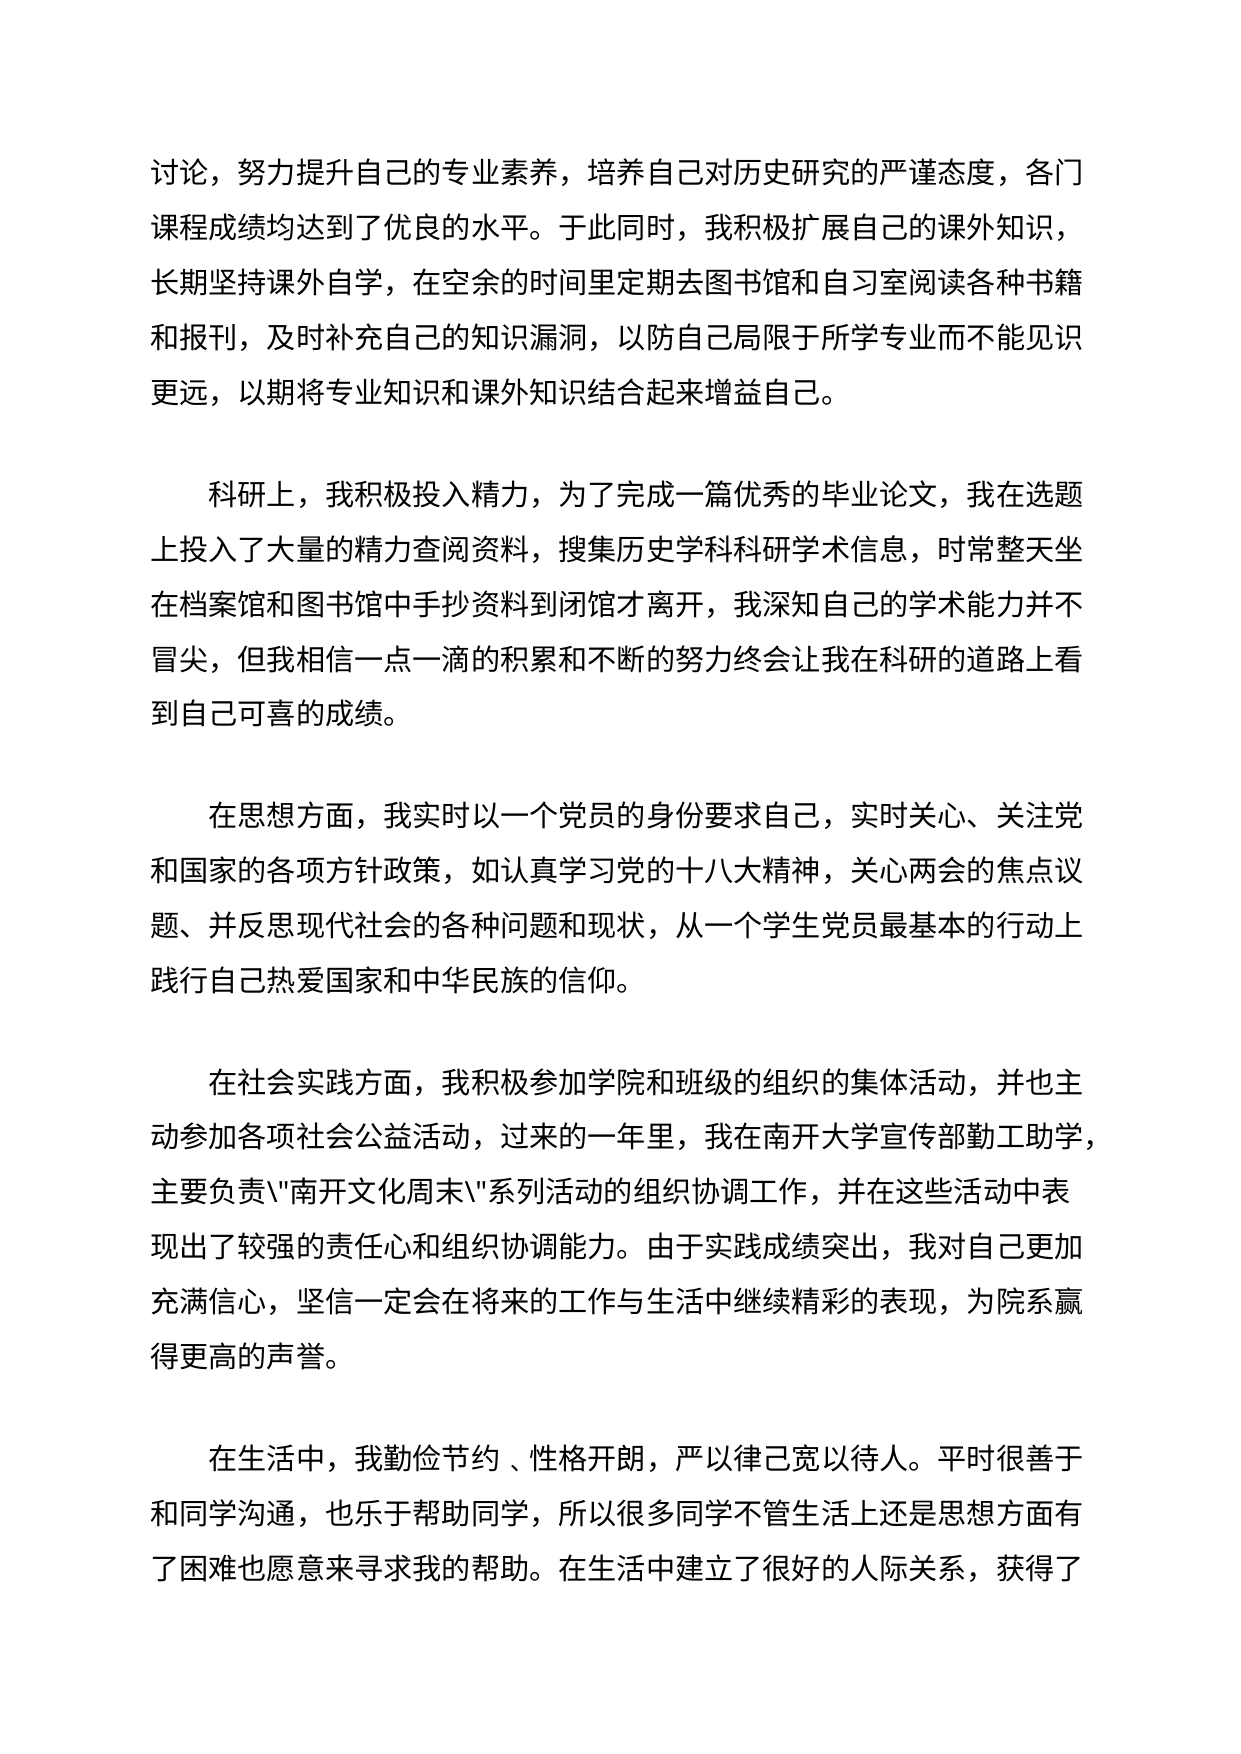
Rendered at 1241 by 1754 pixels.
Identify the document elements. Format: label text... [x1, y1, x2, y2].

text 在思想方面，我实时以一个党员的身份要求自己，实时关心、关注党和国家的各项方针政策，如认真学习党的十八大精神，关心两会的焦点议题、并反思现代社会的各种问题和现状，从一个学生党员最基本的行动上践行自己热爱国家和中华民族的信仰。 [150, 793, 1090, 1000]
text 在社会实践方面，我积极参加学院和班级的组织的集体活动，并也主动参加各项社会公益活动，过来的一年里，我在南开大学宣传部勤工助学，主要负责\"南开文化周末\"系列活动的组织协调工作，并在这些活动中表现出了较强的责任心和组织协调能力。由于实践成绩突出，我对自己更加充满信心，坚信一定会在将来的工作与生活中继续精彩的表现，为院系赢得更高的声誉。 [150, 1059, 1090, 1376]
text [150, 150, 1090, 412]
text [150, 1436, 1090, 1588]
text 科研上，我积极投入精力，为了完成一篇优秀的毕业论文，我在选题上投入了大量的精力查阅资料，搜集历史学科科研学术信息，时常整天坐在档案馆和图书馆中手抄资料到闭馆才离开，我深知自己的学术能力并不冒尖，但我相信一点一滴的积累和不断的努力终会让我在科研的道路上看到自己可喜的成绩。 [150, 471, 1090, 733]
